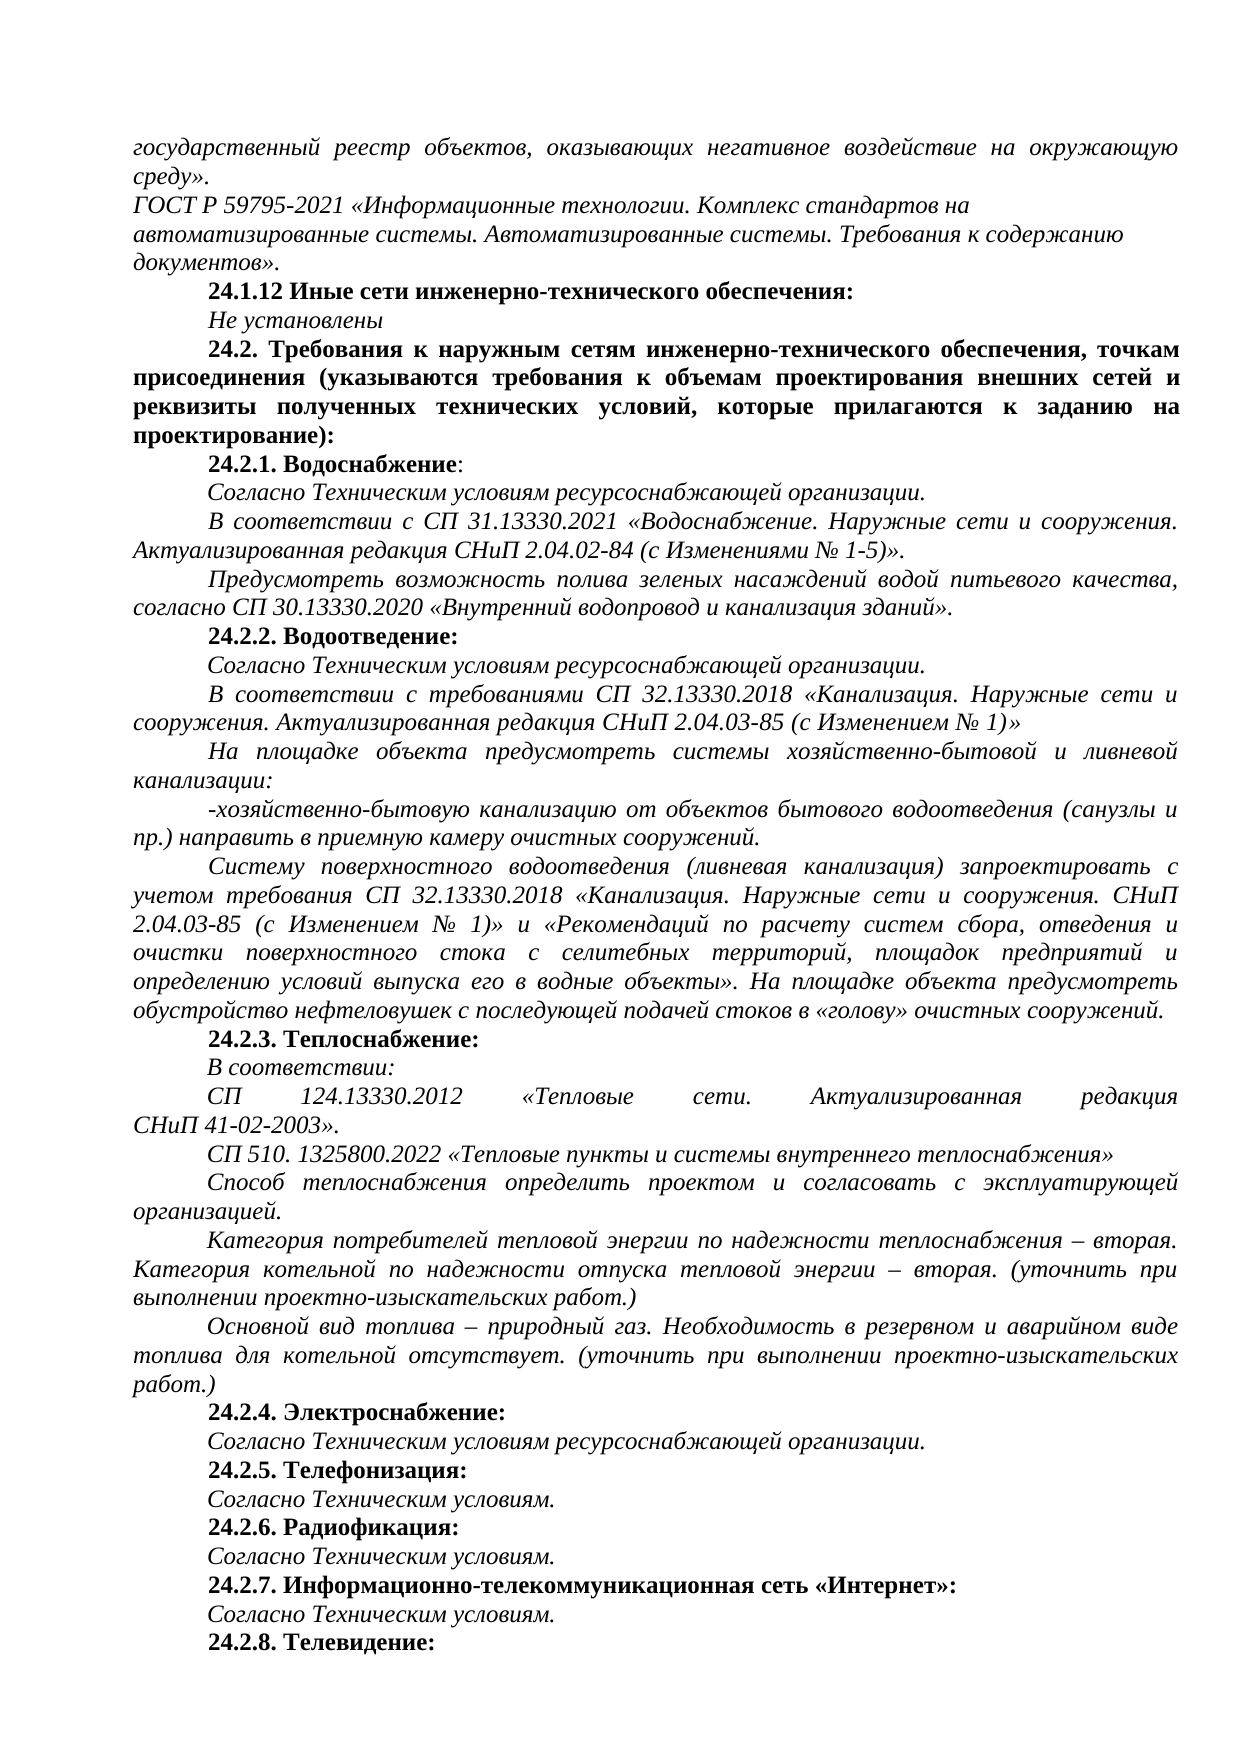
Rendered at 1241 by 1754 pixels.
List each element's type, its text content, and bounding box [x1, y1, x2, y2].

text 24.2.1. Водоснабжение: [133, 449, 1181, 477]
text Согласно Техническим условиям ресурсоснабжающей организации. [133, 477, 1181, 506]
text Предусмотреть возможность полива зеленых насаждений водой питьевого качества, согласно СП 30.13330.2020 «Внутренний водопровод и канализация зданий». [133, 564, 1181, 621]
text Согласно Техническим условиям ресурсоснабжающей организации. [133, 650, 1181, 679]
text ГОСТ Р 59795-2021 «Информационные технологии. Комплекс стандартов на автоматизированные системы. Автоматизированные системы. Требования к содержанию документов». [133, 190, 1181, 276]
text Согласно Техническим условиям. [133, 1484, 1181, 1512]
text Согласно Техническим условиям. [133, 1599, 1181, 1627]
text СП 124.13330.2012 «Тепловые сети. Актуализированная редакция СНиП 41-02-2003». [133, 1081, 1181, 1139]
text В соответствии с требованиями СП 32.13330.2018 «Канализация. Наружные сети и сооружения. Актуализированная редакция СНиП 2.04.03-85 (с Изменением № 1)» [133, 679, 1181, 736]
text В соответствии с СП 31.13330.2021 «Водоснабжение. Наружные сети и сооружения. Актуализированная редакция СНиП 2.04.02-84 (с Изменениями № 1-5)». [133, 506, 1181, 564]
text 24.2.4. Электроснабжение: [133, 1397, 1181, 1426]
text Согласно Техническим условиям ресурсоснабжающей организации. [133, 1426, 1181, 1455]
text 24.2.7. Информационно-телекоммуникационная сеть «Интернет»: [133, 1570, 1181, 1599]
text СП 510. 1325800.2022 «Тепловые пункты и системы внутреннего теплоснабжения» [133, 1139, 1181, 1167]
text 24.1.12 Иные сети инженерно-технического обеспечения: [133, 276, 1181, 305]
text Согласно Техническим условиям. [133, 1541, 1181, 1570]
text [133, 132, 1181, 190]
text 24.2.8. Телевидение: [133, 1627, 1181, 1656]
text -хозяйственно-бытовую канализацию от объектов бытового водоотведения (санузлы и пр.) направить в приемную камеру очистных сооружений. [133, 794, 1181, 851]
text 24.2.3. Теплоснабжение: [133, 1024, 1181, 1052]
text 24.2.2. Водоотведение: [133, 621, 1181, 650]
text Систему поверхностного водоотведения (ливневая канализация) запроектировать с учетом требования СП 32.13330.2018 «Канализация. Наружные сети и сооружения. СНиП 2.04.03-85 (с Изменением № 1)» и «Рекомендаций по расчету систем сбора, отведения и очистки поверхностного стока с селитебных территорий, площадок предприятий и определению условий выпуска его в водные объекты». На площадке объекта предусмотреть обустройство нефтеловушек с последующей подачей стоков в «голову» очистных сооружений. [133, 851, 1181, 1024]
text Способ теплоснабжения определить проектом и согласовать с эксплуатирующей организацией. [133, 1167, 1181, 1225]
text 24.2. Требования к наружным сетям инженерно-технического обеспечения, точкам присоединения (указываются требования к объемам проектирования внешних сетей и реквизиты полученных технических условий, которые прилагаются к заданию на проектирование): [133, 334, 1181, 449]
text 24.2.5. Телефонизация: [133, 1455, 1181, 1484]
text 24.2.6. Радиофикация: [133, 1512, 1181, 1541]
text В соответствии: [133, 1052, 1181, 1081]
text Категория потребителей тепловой энергии по надежности теплоснабжения – вторая. Категория котельной по надежности отпуска тепловой энергии – вторая. (уточнить при выполнении проектно-изыскательских работ.) [133, 1225, 1181, 1311]
text Не установлены [133, 305, 1181, 334]
text Основной вид топлива – природный газ. Необходимость в резервном и аварийном виде топлива для котельной отсутствует. (уточнить при выполнении проектно-изыскательских работ.) [133, 1311, 1181, 1397]
text На площадке объекта предусмотреть системы хозяйственно-бытовой и ливневой канализации: [133, 736, 1181, 794]
